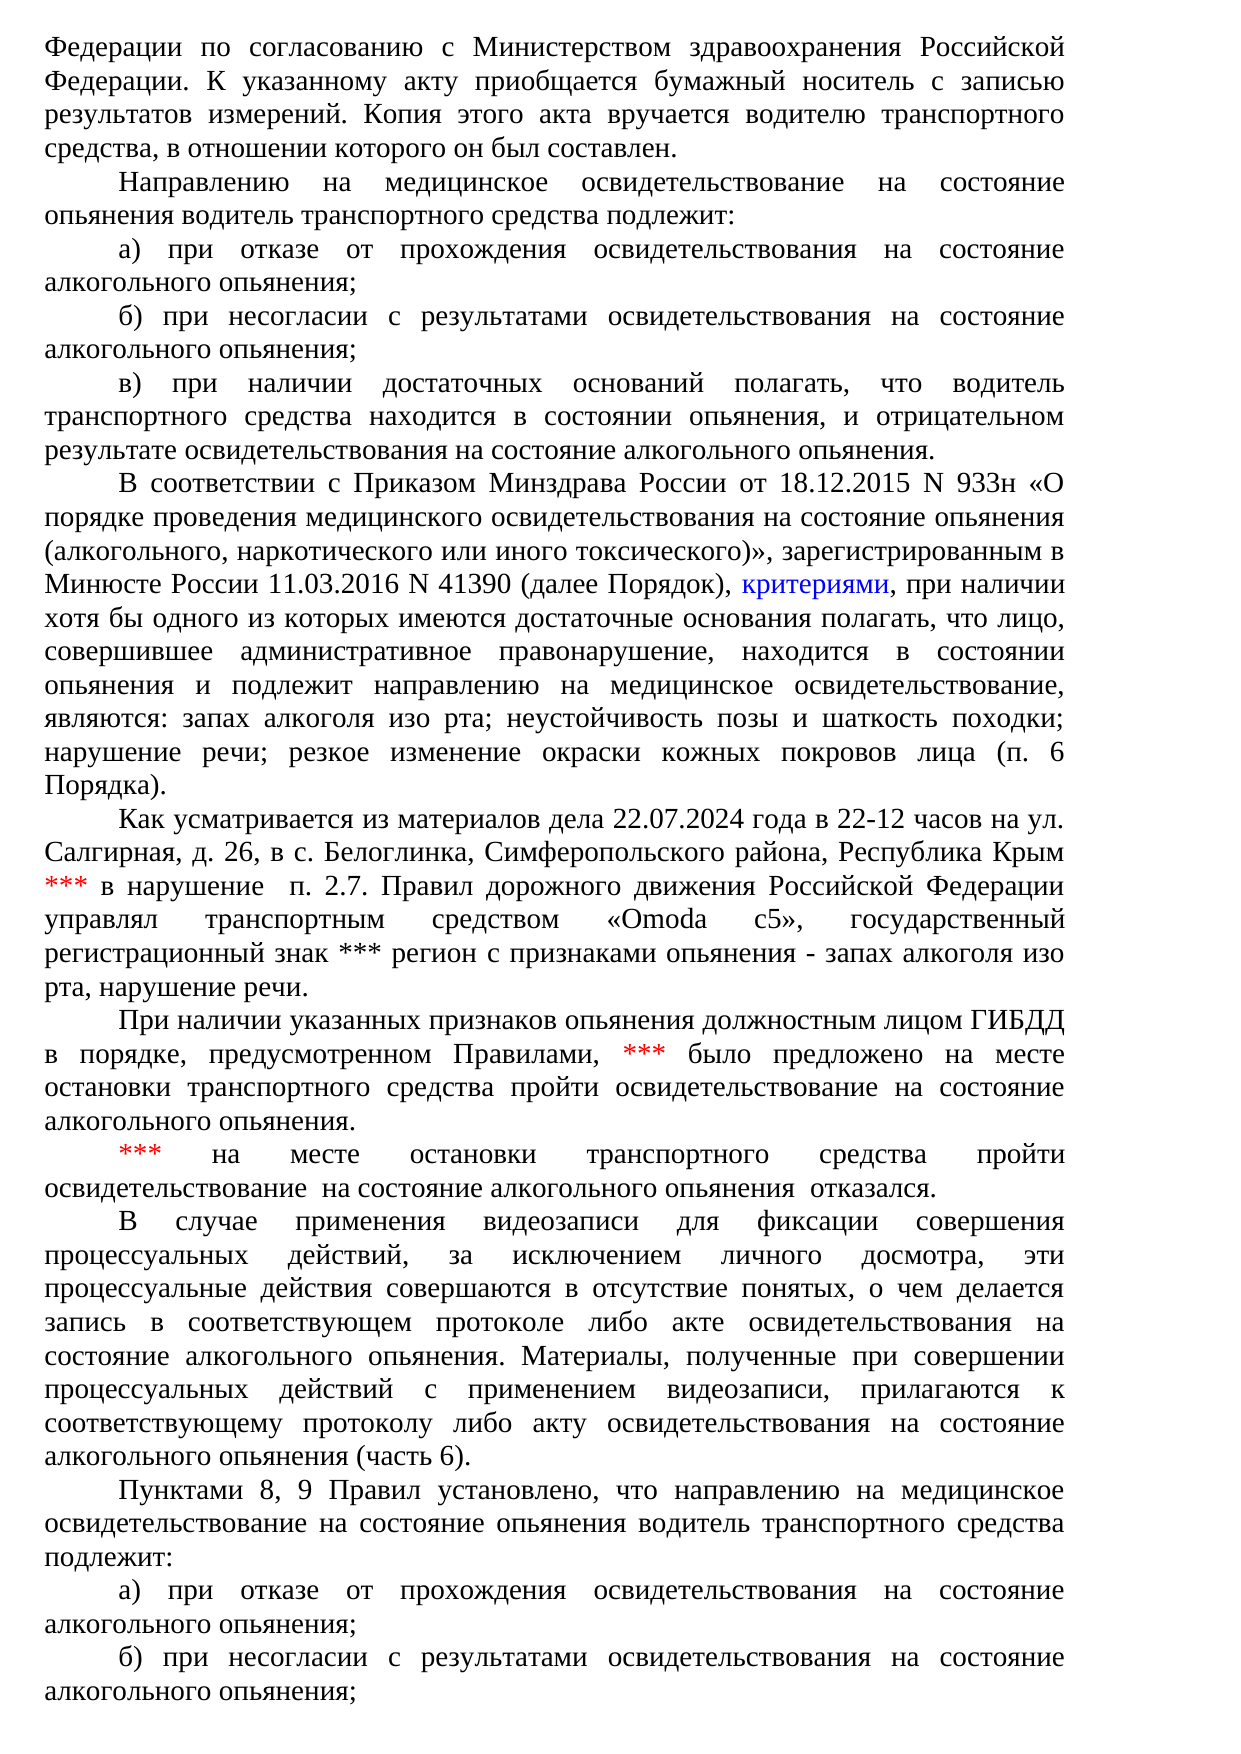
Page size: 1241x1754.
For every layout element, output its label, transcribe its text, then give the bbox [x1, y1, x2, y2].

text Пунктами 8, 9 Правил установлено, что направлению на медицинское освидетельствование на состояние опьянения водитель транспортного средства подлежит: [44, 1472, 1066, 1572]
text б) при несогласии с результатами освидетельствования на состояние алкогольного опьянения; [44, 1639, 1066, 1707]
text б) при несогласии с результатами освидетельствования на состояние алкогольного опьянения; [44, 298, 1066, 365]
text в) при наличии достаточных оснований полагать, что водитель транспортного средства находится в состоянии опьянения, и отрицательном результате освидетельствования на состояние алкогольного опьянения. [44, 365, 1066, 466]
text а) при отказе от прохождения освидетельствования на состояние алкогольного опьянения; [44, 231, 1066, 298]
text В соответствии с Приказом Минздрава России от 18.12.2015 N 933н «О порядке проведения медицинского освидетельствования на состояние опьянения (алкогольного, наркотического или иного токсического)», зарегистрированным в Минюсте России 11.03.2016 N 41390 (далее Порядок), критериями, при наличии хотя бы одного из которых имеются достаточные основания полагать, что лицо, совершившее административное правонарушение, находится в состоянии опьянения и подлежит направлению на медицинское освидетельствование, являются: запах алкоголя изо рта; неустойчивость позы и шаткость походки; нарушение речи; резкое изменение окраски кожных покровов лица (п. 6 Порядка). [44, 466, 1066, 801]
text Направлению на медицинское освидетельствование на состояние опьянения водитель транспортного средства подлежит: [44, 164, 1066, 231]
text *** на месте остановки транспортного средства пройти освидетельствование на состояние алкогольного опьянения отказался. [44, 1136, 1066, 1203]
text При наличии указанных признаков опьянения должностным лицом ГИБДД в порядке, предусмотренном Правилами, *** было предложено на месте остановки транспортного средства пройти освидетельствование на состояние алкогольного опьянения. [44, 1002, 1066, 1136]
text а) при отказе от прохождения освидетельствования на состояние алкогольного опьянения; [44, 1572, 1066, 1639]
text Как усматривается из материалов дела 22.07.2024 года в 22-12 часов на ул. Салгирная, д. 26, в с. Белоглинка, Симферопольского района, Республика Крым *** в нарушение п. 2.7. Правил дорожного движения Российской Федерации управлял транспортным средством «Omoda c5», государственный регистрационный знак *** регион с признаками опьянения - запах алкоголя изо рта, нарушение речи. [44, 801, 1066, 1002]
